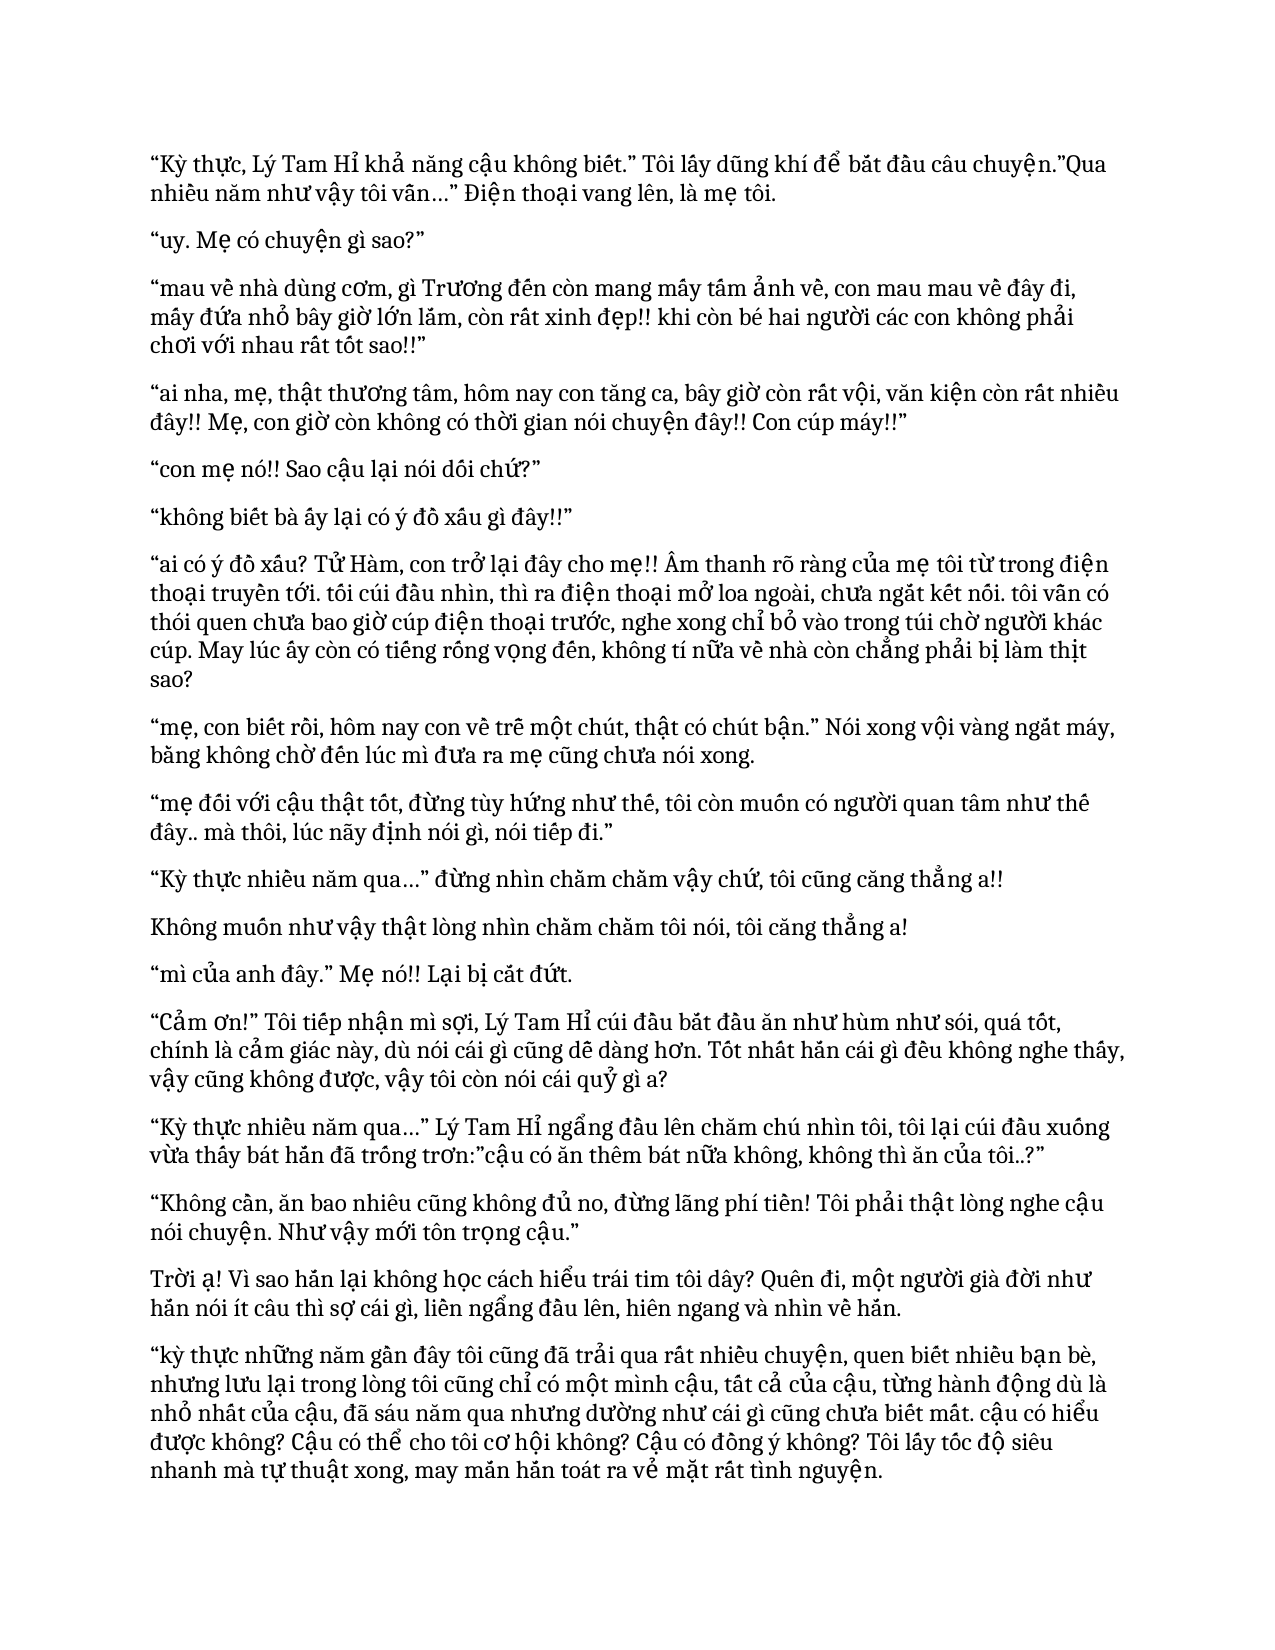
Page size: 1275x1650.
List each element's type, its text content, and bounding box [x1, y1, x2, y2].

text “Kỳ thực, Lý Tam Hỉ khả năng cậu không biết.” Tôi lấy dũng khí để bắt đầu câu chuyện.”Qua nhiều năm như vậy tôi vẫn…” Điện thoại vang lên, là mẹ tôi. [150, 150, 1125, 207]
text “ai có ý đồ xấu? Tử Hàm, con trở lại đây cho mẹ!! Âm thanh rõ ràng của mẹ tôi từ trong điện thoại truyền tới. tối cúi đầu nhìn, thì ra điện thoại mở loa ngoài, chưa ngắt kết nối. tôi vẫn có thói quen chưa bao giờ cúp điện thoại trước, nghe xong chỉ bỏ vào trong túi chờ người khác cúp. May lúc ấy còn có tiếng rống vọng đến, không tí nữa về nhà còn chẳng phải bị làm thịt sao? [150, 550, 1125, 694]
text “mì của anh đây.” Mẹ nó!! Lại bị cắt đứt. [150, 960, 1125, 989]
text “không biết bà ấy lại có ý đồ xấu gì đây!!” [150, 502, 1125, 531]
text “mẹ đối với cậu thật tốt, đừng tùy hứng như thế, tôi còn muốn có người quan tâm như thế đây.. mà thôi, lúc nãy định nói gì, nói tiếp đi.” [150, 789, 1125, 846]
text “Kỳ thực nhiều năm qua…” đừng nhìn chằm chằm vậy chứ, tôi cũng căng thẳng a!! [150, 865, 1125, 894]
text “mẹ, con biết rồi, hôm nay con về trễ một chút, thật có chút bận.” Nói xong vội vàng ngắt máy, bằng không chờ đến lúc mì đưa ra mẹ cũng chưa nói xong. [150, 712, 1125, 770]
text “kỳ thực những năm gần đây tôi cũng đã trải qua rất nhiều chuyện, quen biết nhiều bạn bè, nhưng lưu lại trong lòng tôi cũng chỉ có một mình cậu, tất cả của cậu, từng hành động dù là nhỏ nhất của cậu, đã sáu năm qua nhưng dường như cái gì cũng chưa biết mất. cậu có hiểu được không? Cậu có thể cho tôi cơ hội không? Cậu có đồng ý không? Tôi lấy tốc độ siêu nhanh mà tự thuật xong, may mắn hắn toát ra vẻ mặt rất tình nguyện. [150, 1341, 1125, 1485]
text “uy. Mẹ có chuyện gì sao?” [150, 226, 1125, 255]
text “Kỳ thực nhiều năm qua…” Lý Tam Hỉ ngẩng đầu lên chăm chú nhìn tôi, tôi lại cúi đầu xuống vừa thấy bát hắn đã trống trơn:”cậu có ăn thêm bát nữa không, không thì ăn của tôi..?” [150, 1112, 1125, 1170]
text “con mẹ nó!! Sao cậu lại nói dối chứ?” [150, 455, 1125, 484]
text “ai nha, mẹ, thật thương tâm, hôm nay con tăng ca, bây giờ còn rất vội, văn kiện còn rất nhiều đây!! Mẹ, con giờ còn không có thời gian nói chuyện đây!! Con cúp máy!!” [150, 379, 1125, 436]
text “Cảm ơn!” Tôi tiếp nhận mì sợi, Lý Tam Hỉ cúi đầu bắt đầu ăn như hùm như sói, quá tốt, chính là cảm giác này, dù nói cái gì cũng dễ dàng hơn. Tốt nhất hắn cái gì đều không nghe thấy, vậy cũng không được, vậy tôi còn nói cái quỷ gì a? [150, 1007, 1125, 1094]
text “mau về nhà dùng cơm, gì Trương đến còn mang mấy tấm ảnh về, con mau mau về đây đi, mấy đứa nhỏ bây giờ lớn lắm, còn rất xinh đẹp!! khi còn bé hai người các con không phải chơi với nhau rất tốt sao!!” [150, 274, 1125, 360]
text Không muốn như vậy thật lòng nhìn chằm chằm tôi nói, tôi căng thẳng a! [150, 912, 1125, 941]
text Trời ạ! Vì sao hắn lại không học cách hiểu trái tim tôi dây? Quên đi, một người già đời như hắn nói ít câu thì sợ cái gì, liền ngẩng đầu lên, hiên ngang và nhìn về hắn. [150, 1265, 1125, 1322]
text “Không cần, ăn bao nhiêu cũng không đủ no, đừng lãng phí tiền! Tôi phải thật lòng nghe cậu nói chuyện. Như vậy mới tôn trọng cậu.” [150, 1189, 1125, 1246]
